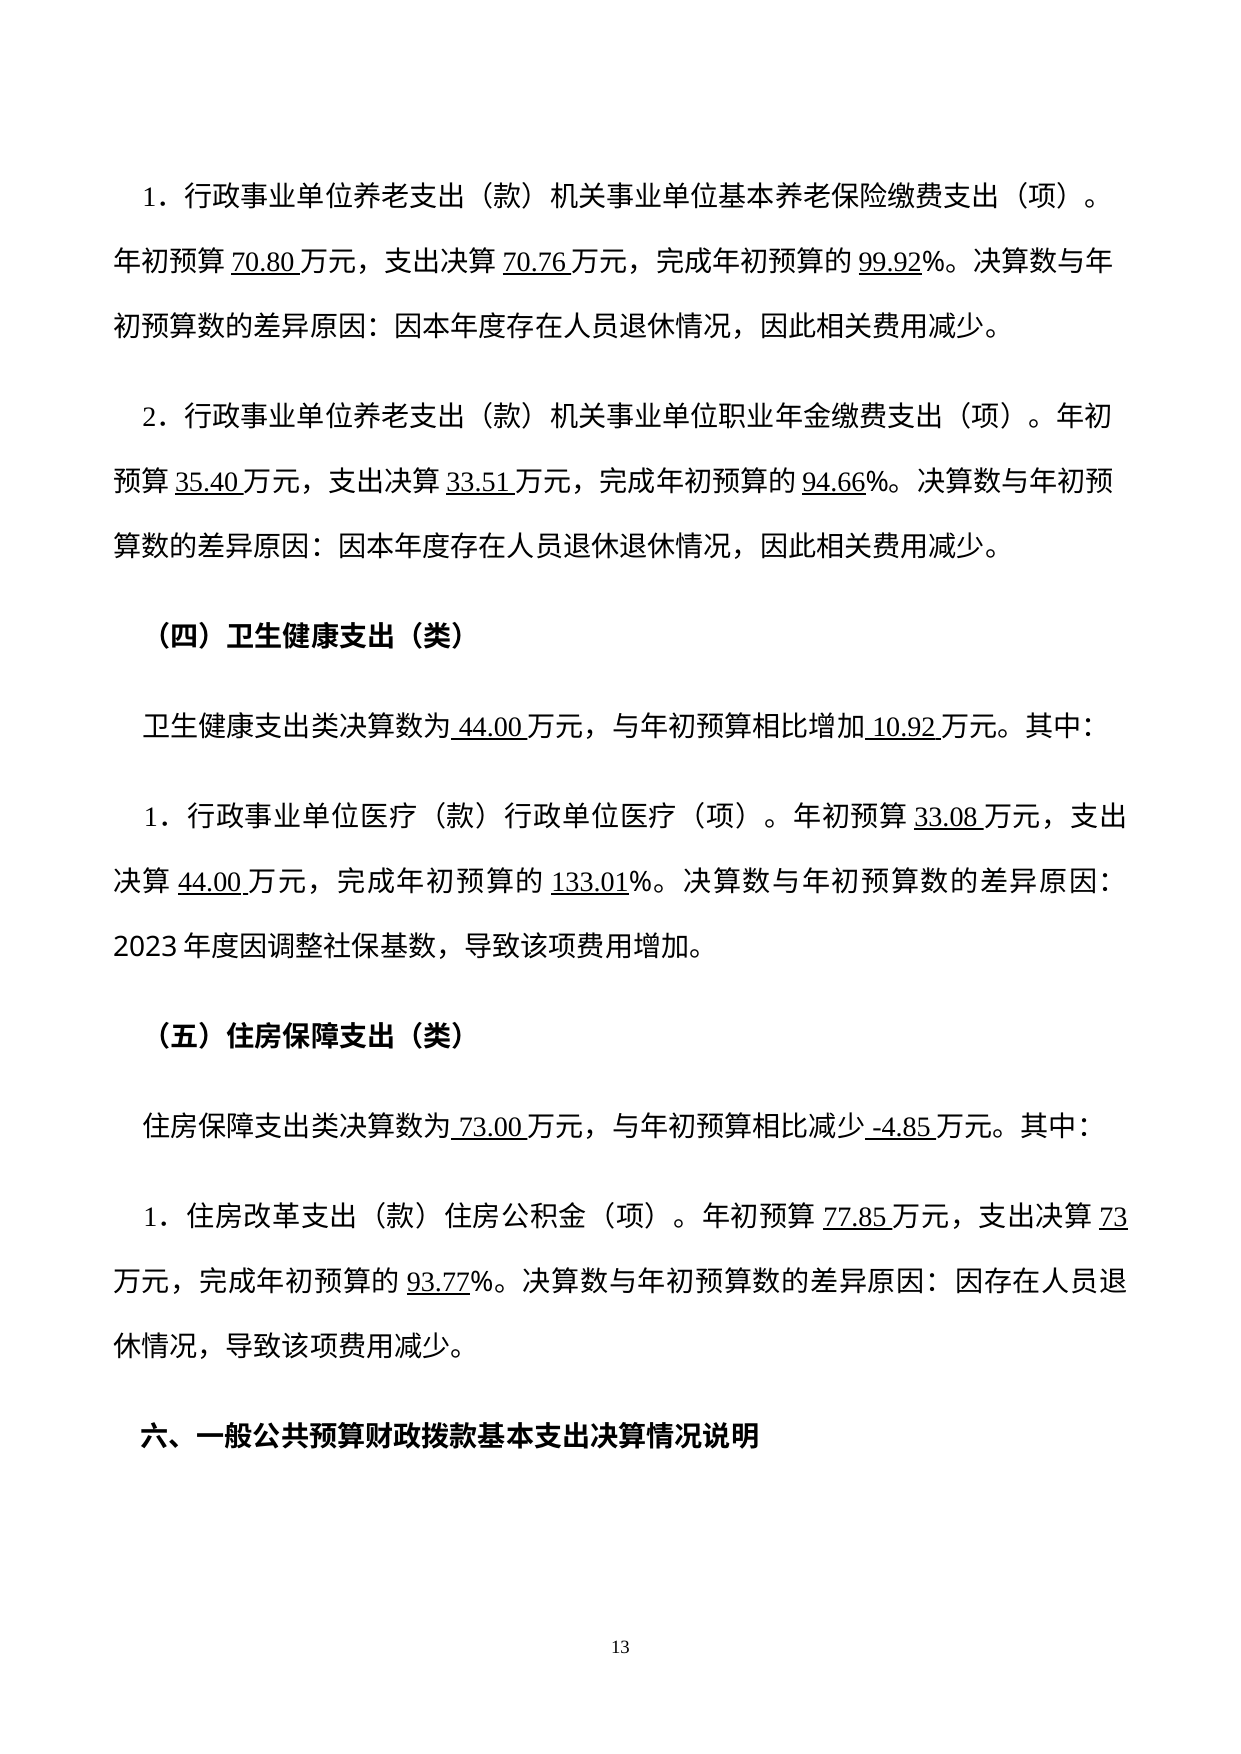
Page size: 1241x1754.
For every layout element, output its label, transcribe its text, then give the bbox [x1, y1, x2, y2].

text （四）卫生健康支出（类） [113, 602, 1127, 667]
text 住房保障支出类决算数为 73.00万元，与年初预算相比减少 -4.85万元。其中： [113, 1092, 1127, 1157]
text （五）住房保障支出（类） [113, 1002, 1127, 1067]
text 1．行政事业单位医疗（款）行政单位医疗（项）。年初预算33.08万元，支出决算44.00万元，完成年初预算的133.01%。决算数与年初预算数的差异原因：2023年度因调整社保基数，导致该项费用增加。 [113, 782, 1127, 977]
text 2．行政事业单位养老支出（款）机关事业单位职业年金缴费支出（项）。年初预算35.40万元，支出决算33.51万元，完成年初预算的94.66%。决算数与年初预算数的差异原因：因本年度存在人员退休退休情况，因此相关费用减少。 [113, 382, 1127, 577]
text 卫生健康支出类决算数为 44.00万元，与年初预算相比增加 10.92万元。其中： [113, 692, 1127, 757]
text 1．行政事业单位养老支出（款）机关事业单位基本养老保险缴费支出（项）。年初预算70.80万元，支出决算70.76万元，完成年初预算的99.92%。决算数与年初预算数的差异原因：因本年度存在人员退休情况，因此相关费用减少。 [113, 162, 1127, 357]
text 1．住房改革支出（款）住房公积金（项）。年初预算77.85万元，支出决算73万元，完成年初预算的93.77%。决算数与年初预算数的差异原因：因存在人员退休情况，导致该项费用减少。 [113, 1182, 1127, 1377]
text 六、一般公共预算财政拨款基本支出决算情况说明 [113, 1402, 1127, 1467]
